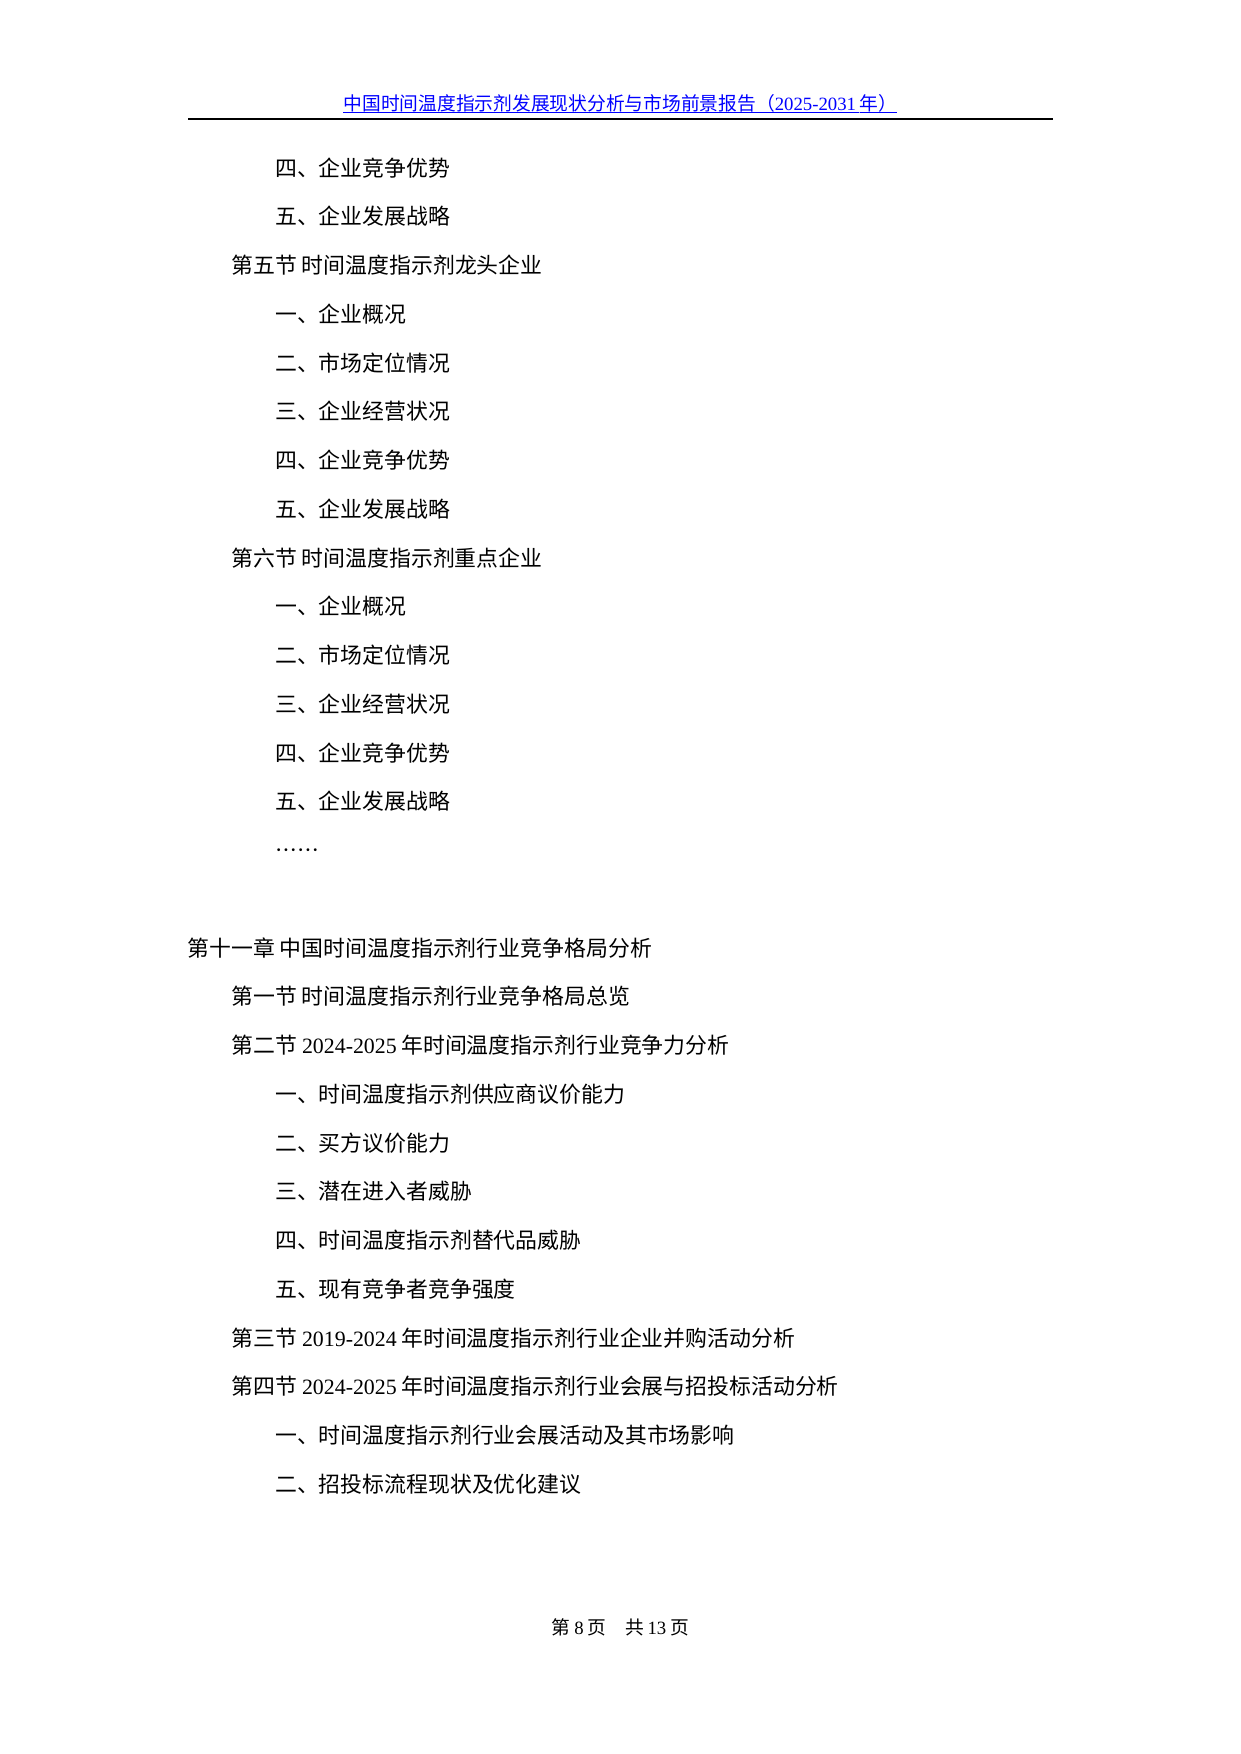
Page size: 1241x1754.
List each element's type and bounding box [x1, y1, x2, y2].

text [187, 150, 1053, 1499]
